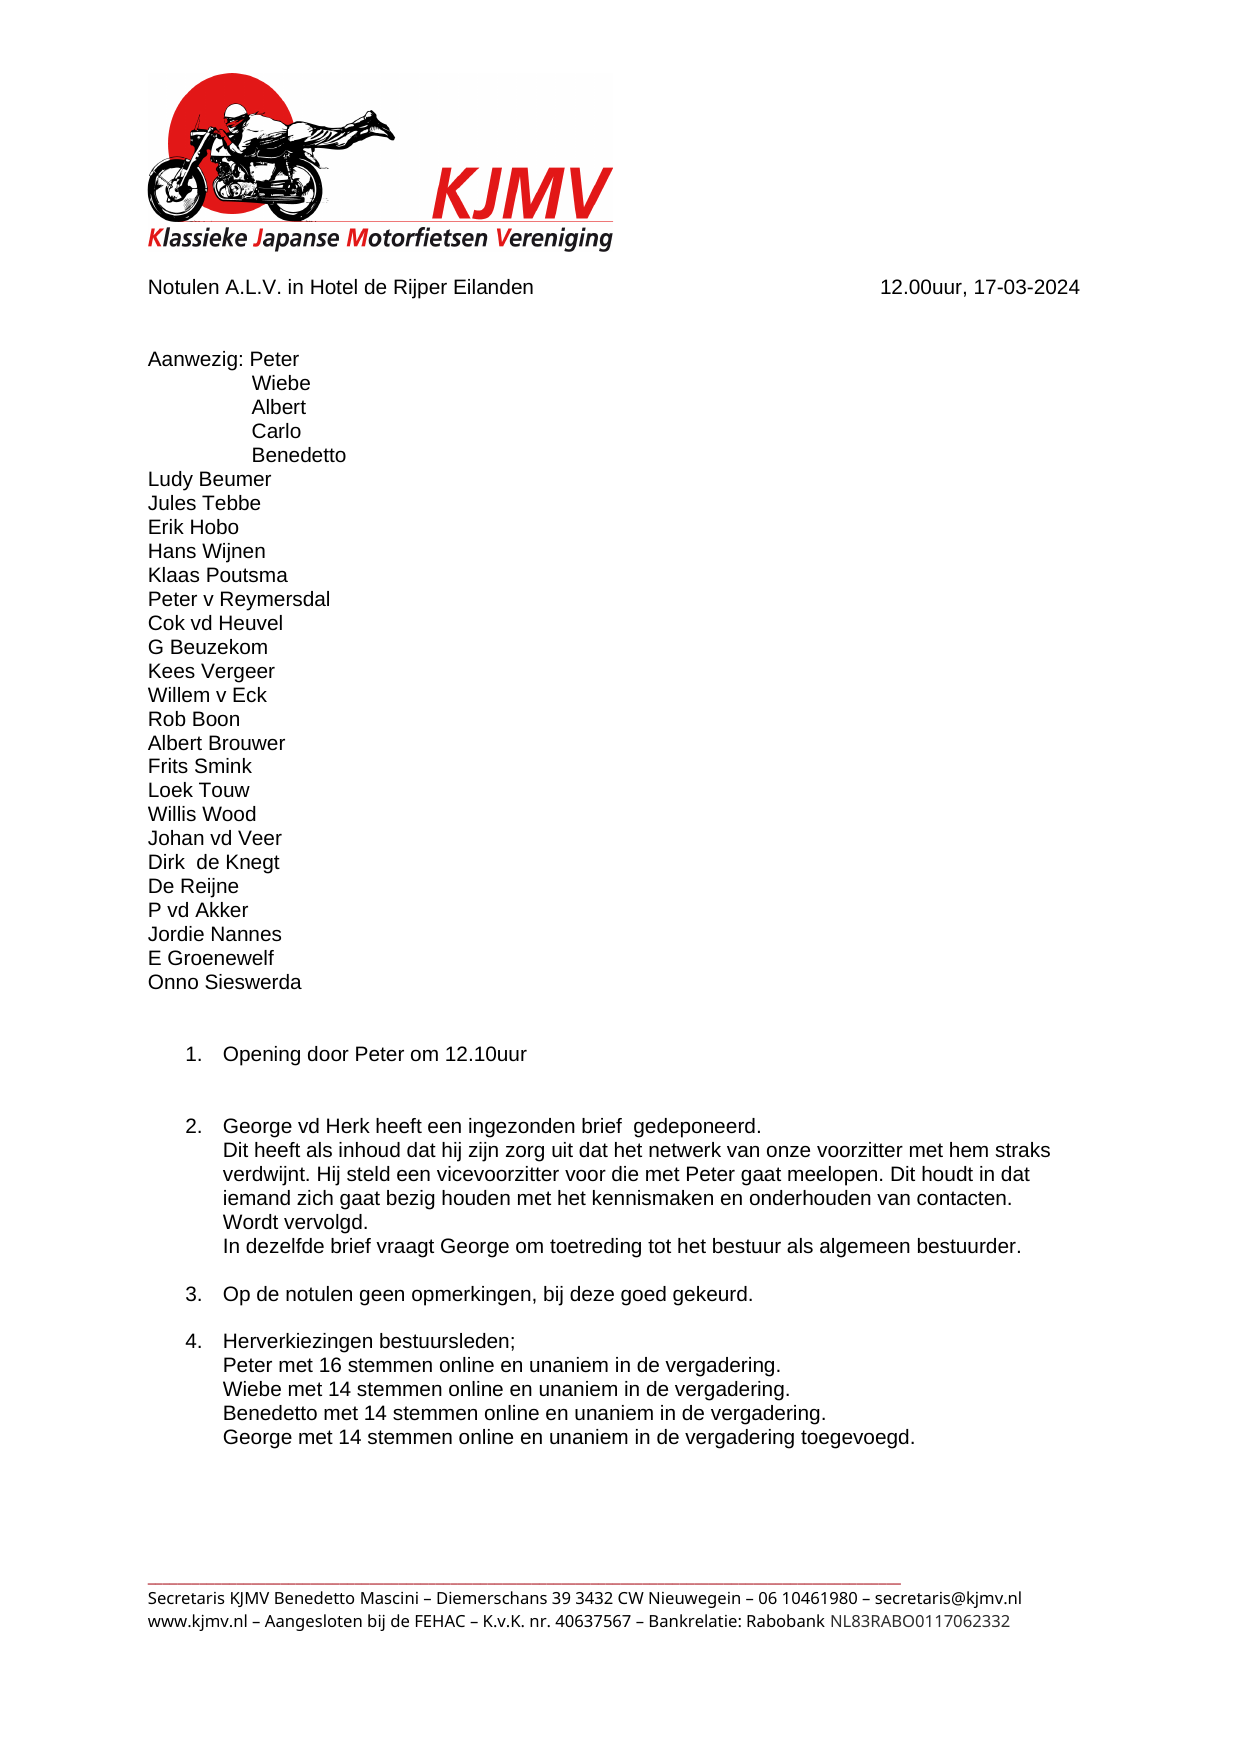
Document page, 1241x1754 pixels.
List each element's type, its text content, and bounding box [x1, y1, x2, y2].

text Peter v Reymersdal [148, 587, 1093, 611]
text Willem v Eck [148, 682, 1093, 706]
text Albert [148, 395, 1093, 419]
text Cok vd Heuvel [148, 611, 1093, 634]
text Hans Wijnen [148, 539, 1093, 563]
text Klaas Poutsma [148, 563, 1093, 587]
text Kees Vergeer [148, 658, 1093, 682]
text G Beuzekom [148, 634, 1093, 658]
text Benedetto Ludy Beumer Jules Tebbe [148, 443, 1093, 515]
list George vd Herk heeft een ingezonden brief gedeponeerd. Dit heeft als inhoud dat hij zijn zorg uit dat het netwerk van onze voorzitter met hem straks verdwijnt. Hij steld een vicevoorzitter voor die met Peter gaat meelopen. Dit houdt in dat iemand zich gaat bezig houden met het kennismaken en onderhouden van contacten. Wordt vervolgd. In dezelfde brief vraagt George om toetreding tot het bestuur als algemeen bestuurder. [185, 1114, 1093, 1281]
text Loek Touw Willis Wood Johan vd Veer Dirk de Knegt De Reijne P vd Akker Jordie Nannes E Groenewelf Onno Sieswerda [148, 778, 1093, 994]
text Carlo [148, 419, 1093, 443]
text Erik Hobo [148, 515, 1093, 539]
text Notulen A.L.V. in Hotel de Rijper Eilanden 12.00uur, 17-03-2024 [148, 275, 1093, 299]
text Wiebe [148, 371, 1093, 395]
text Aanwezig: Peter [148, 347, 1093, 371]
text Frits Smink [148, 754, 1093, 778]
list Herverkiezingen bestuursleden; Peter met 16 stemmen online en unaniem in de vergadering. Wiebe met 14 stemmen online en unaniem in de vergadering. Benedetto met 14 stemmen online en unaniem in de vergadering. George met 14 stemmen online en unaniem in de vergadering toegevoegd. [185, 1329, 1093, 1545]
list Op de notulen geen opmerkingen, bij deze goed gekeurd. [185, 1281, 1093, 1329]
list Opening door Peter om 12.10uur [185, 1042, 1093, 1114]
text Rob Boon Albert Brouwer [148, 706, 1093, 754]
